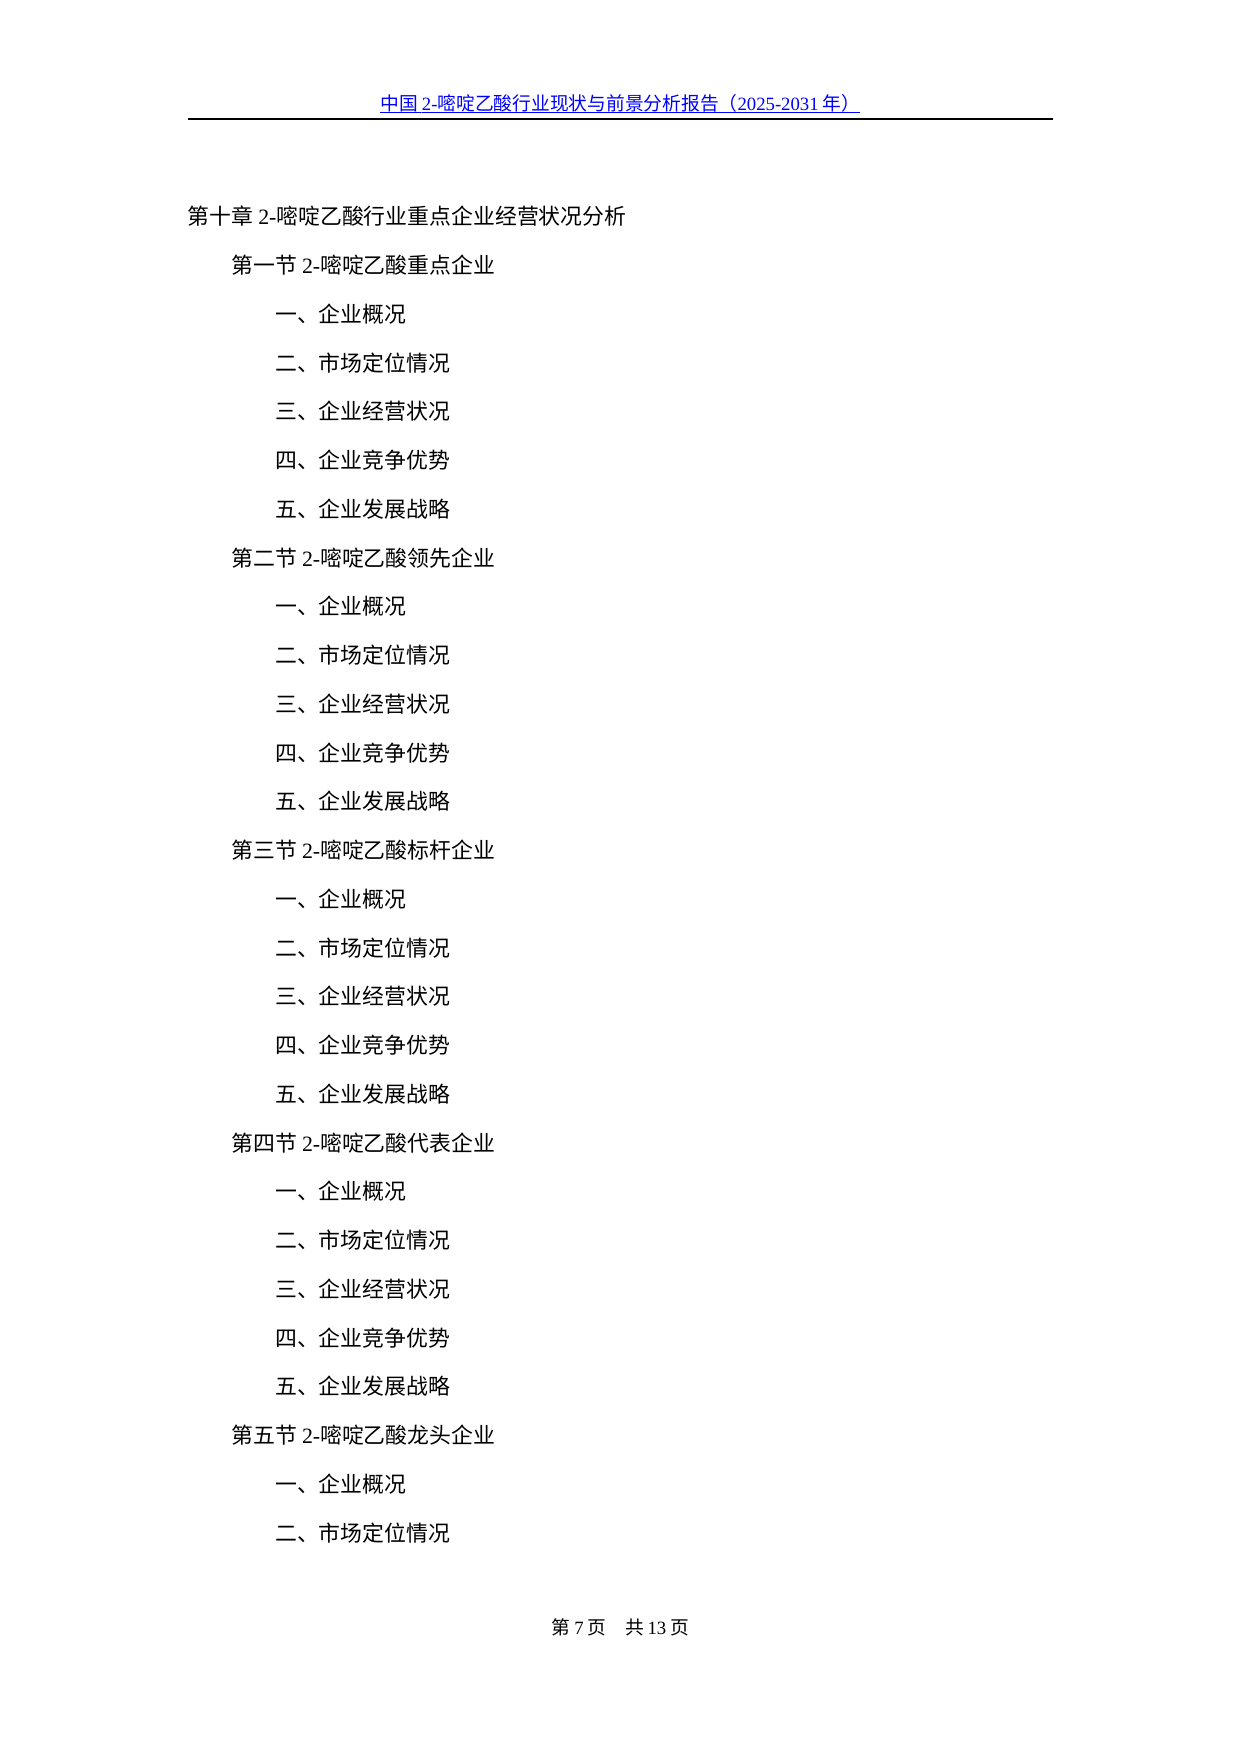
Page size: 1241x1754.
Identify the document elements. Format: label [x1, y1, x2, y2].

text [187, 150, 1053, 1548]
